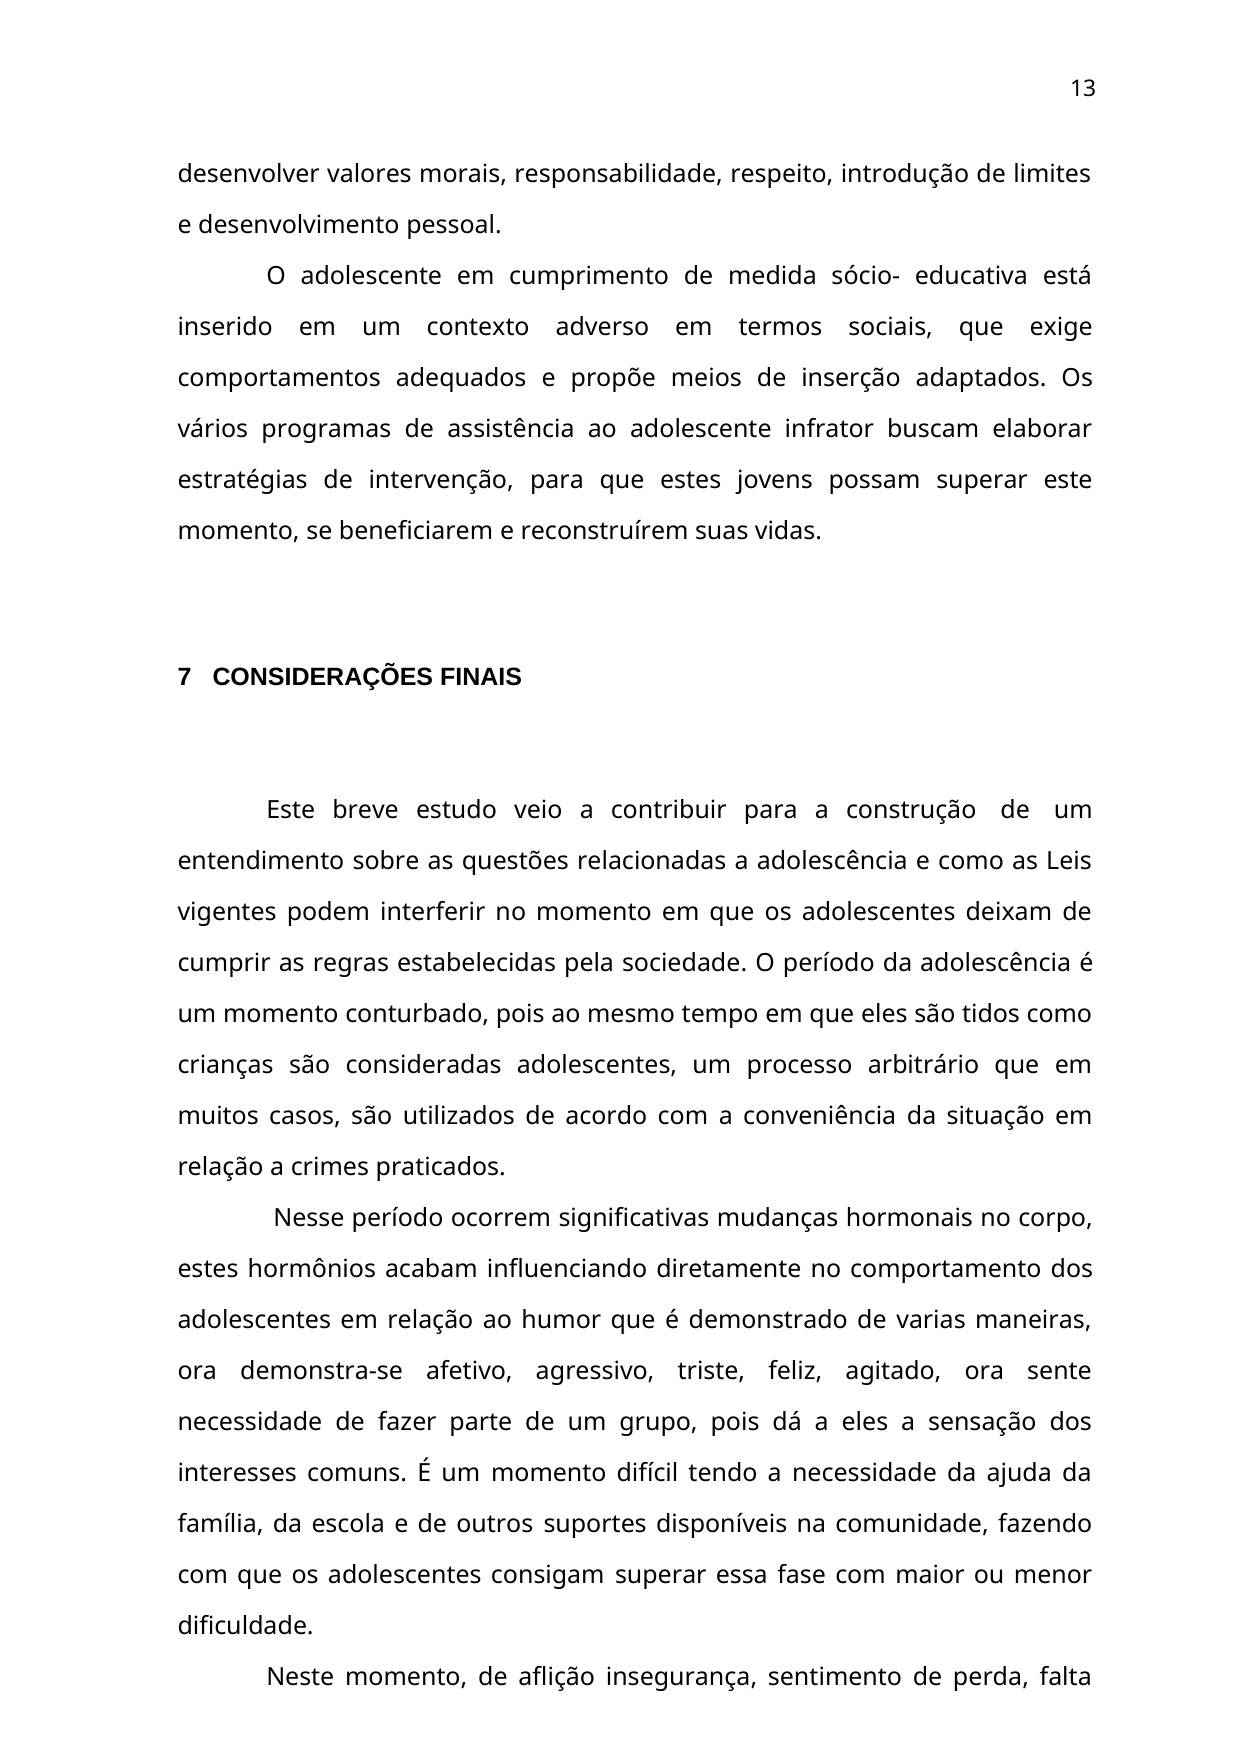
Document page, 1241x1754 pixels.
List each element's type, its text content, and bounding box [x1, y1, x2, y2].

text Este breve estudo veio a contribuir para a construção de um entendimento sobre as questões relacionadas a adolescência e como as Leis vigentes podem interferir no momento em que os adolescentes deixam de cumprir as regras estabelecidas pela sociedade. O período da adolescência é um momento conturbado, pois ao mesmo tempo em que eles são tidos como crianças são consideradas adolescentes, um processo arbitrário que em muitos casos, são utilizados de acordo com a conveniência da situação em relação a crimes praticados. [177, 791, 1093, 1183]
text O adolescente em cumprimento de medida sócio- educativa está inserido em um contexto adverso em termos sociais, que exige comportamentos adequados e propõe meios de inserção adaptados. Os vários programas de assistência ao adolescente infrator buscam elaborar estratégias de intervenção, para que estes jovens possam superar este momento, se beneficiarem e reconstruírem suas vidas. [177, 258, 1093, 547]
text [177, 1659, 1093, 1693]
text Nesse período ocorrem significativas mudanças hormonais no corpo, estes hormônios acabam influenciando diretamente no comportamento dos adolescentes em relação ao humor que é demonstrado de varias maneiras, ora demonstra-se afetivo, agressivo, triste, feliz, agitado, ora sente necessidade de fazer parte de um grupo, pois dá a eles a sensação dos interesses comuns. É um momento difícil tendo a necessidade da ajuda da família, da escola e de outros suportes disponíveis na comunidade, fazendo com que os adolescentes consigam superar essa fase com maior ou menor dificuldade. [177, 1199, 1093, 1642]
text desenvolver valores morais, responsabilidade, respeito, introdução de limites e desenvolvimento pessoal. [177, 156, 1092, 241]
subtitle CONSIDERAÇÕES FINAIS [177, 662, 1105, 691]
